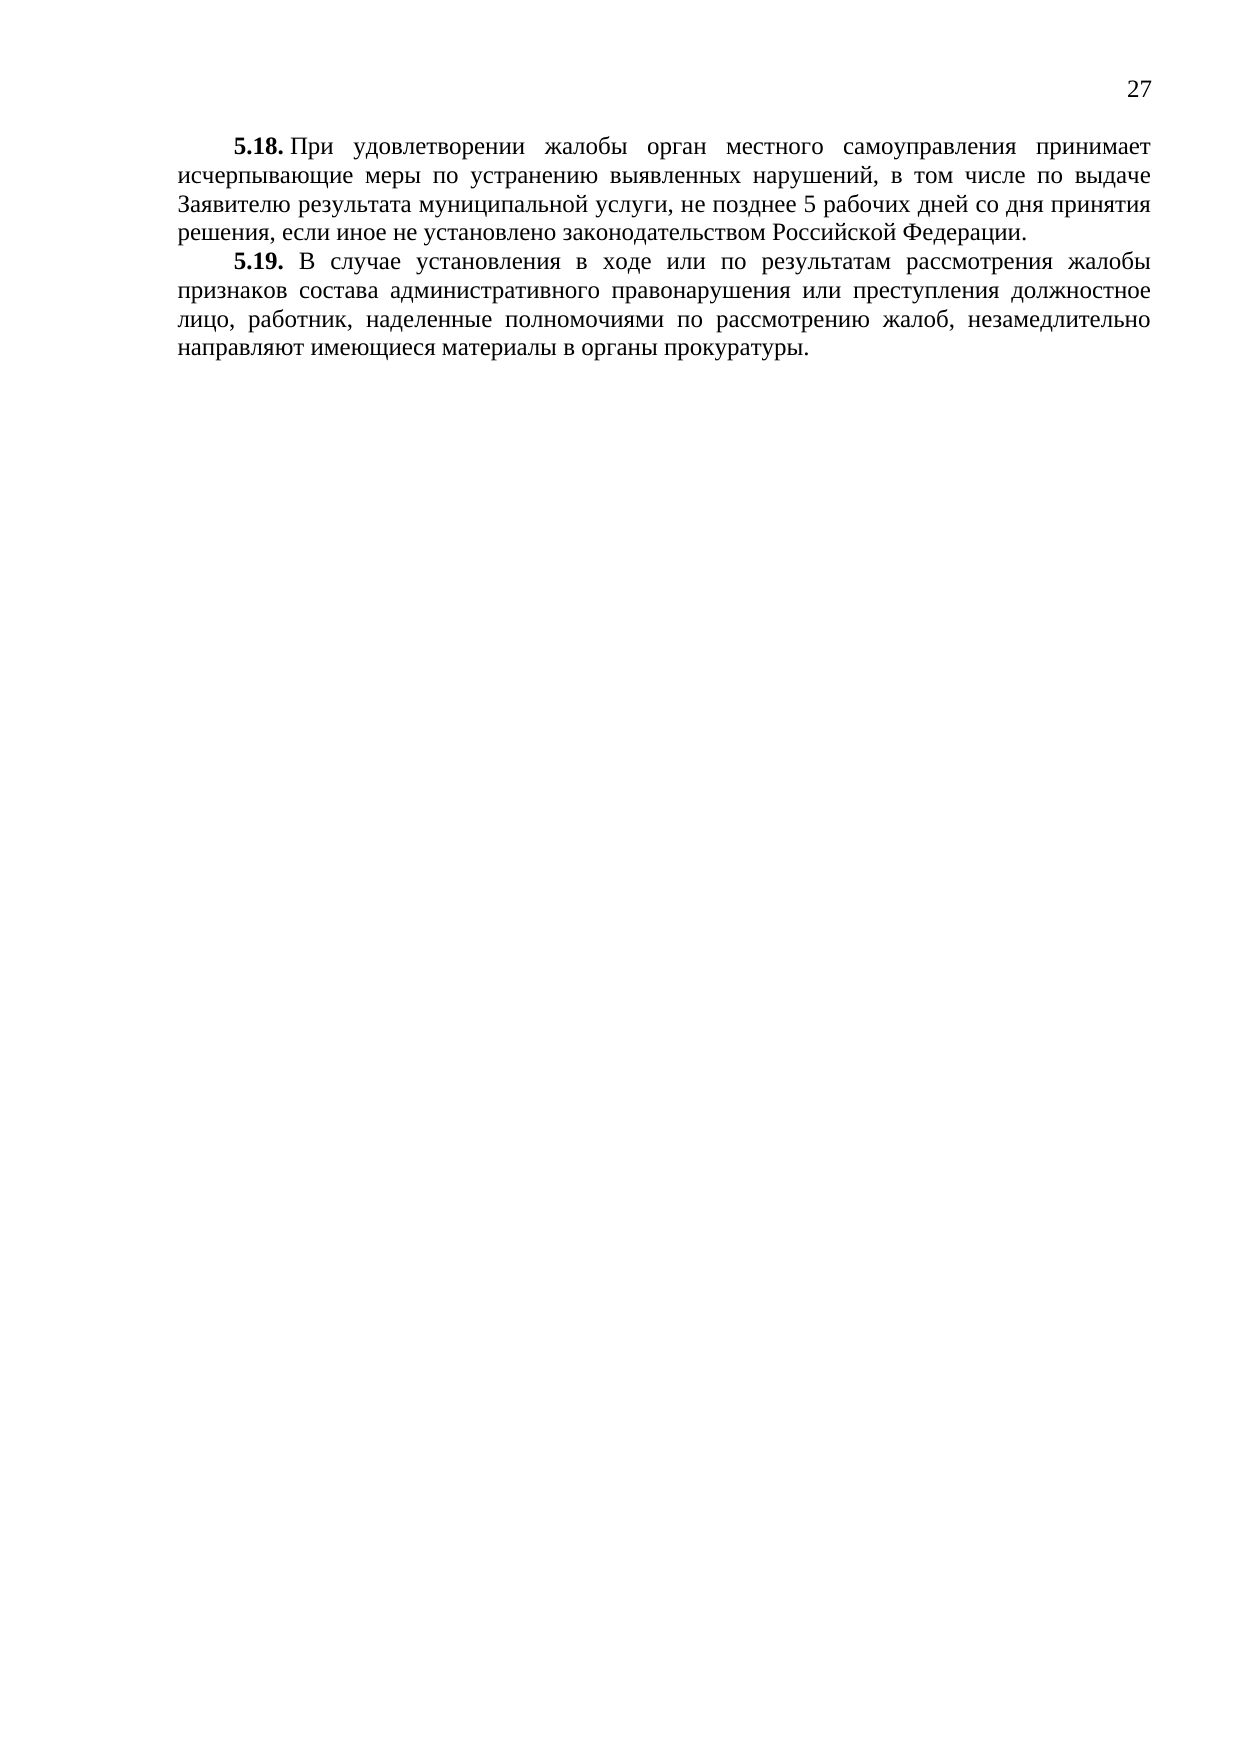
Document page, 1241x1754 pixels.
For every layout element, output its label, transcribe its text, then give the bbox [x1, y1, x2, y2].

text 5.18. При удовлетворении жалобы орган местного самоуправления принимает исчерпывающие меры по устранению выявленных нарушений, в том числе по выдаче Заявителю результата муниципальной услуги, не позднее 5 рабочих дней со дня принятия решения, если иное не установлено законодательством Российской Федерации. [177, 131, 1152, 246]
text 5.19. В случае установления в ходе или по результатам рассмотрения жалобы признаков состава административного правонарушения или преступления должностное лицо, работник, наделенные полномочиями по рассмотрению жалоб, незамедлительно направляют имеющиеся материалы в органы прокуратуры. [177, 246, 1152, 361]
